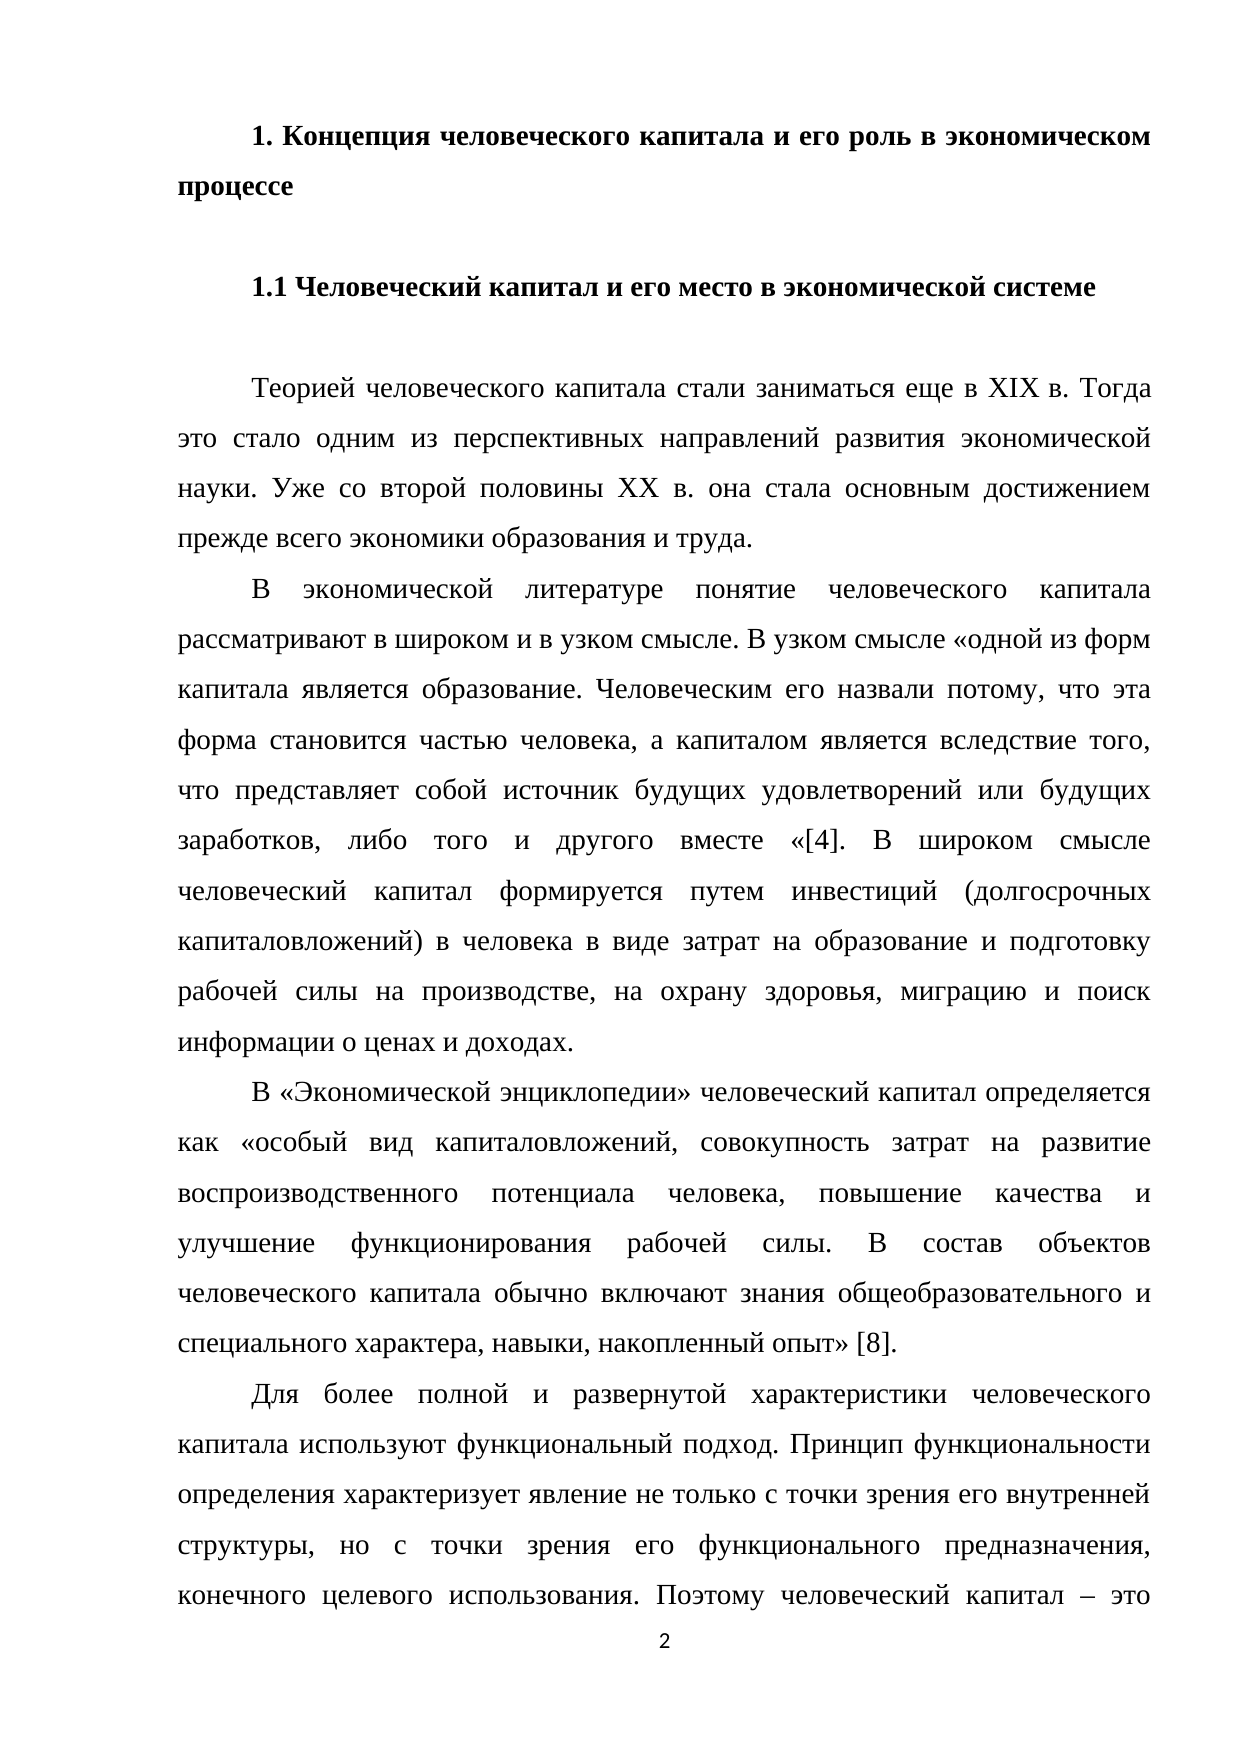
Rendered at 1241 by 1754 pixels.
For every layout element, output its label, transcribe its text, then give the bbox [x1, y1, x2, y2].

text 1. Концепция человеческого капитала и его роль в экономическом процессе [177, 118, 1152, 202]
text Теорией человеческого капитала стали заниматься еще в XIX в. Тогда это стало одним из перспективных направлений развития экономической науки. Уже со второй половины ХХ в. она стала основным достижением прежде всего экономики образования и труда. [177, 370, 1152, 554]
text 1.1 Человеческий капитал и его место в экономической системе [177, 269, 1152, 303]
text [177, 1376, 1152, 1611]
text В экономической литературе понятие человеческого капитала рассматривают в широком и в узком смысле. В узком смысле «одной из форм капитала является образование. Человеческим его назвали потому, что эта форма становится частью человека, а капиталом является вследствие того, что представляет собой источник будущих удовлетворений или будущих заработков, либо того и другого вместе «[4]. В широком смысле человеческий капитал формируется путем инвестиций (долгосрочных капиталовложений) в человека в виде затрат на образование и подготовку рабочей силы на производстве, на охрану здоровья, миграцию и поиск информации о ценах и доходах. [177, 571, 1152, 1057]
text В «Экономической энциклопедии» человеческий капитал определяется как «особый вид капиталовложений, совокупность затрат на развитие воспроизводственного потенциала человека, повышение качества и улучшение функционирования рабочей силы. В состав объектов человеческого капитала обычно включают знания общеобразовательного и специального характера, навыки, накопленный опыт» [8]. [177, 1074, 1152, 1359]
